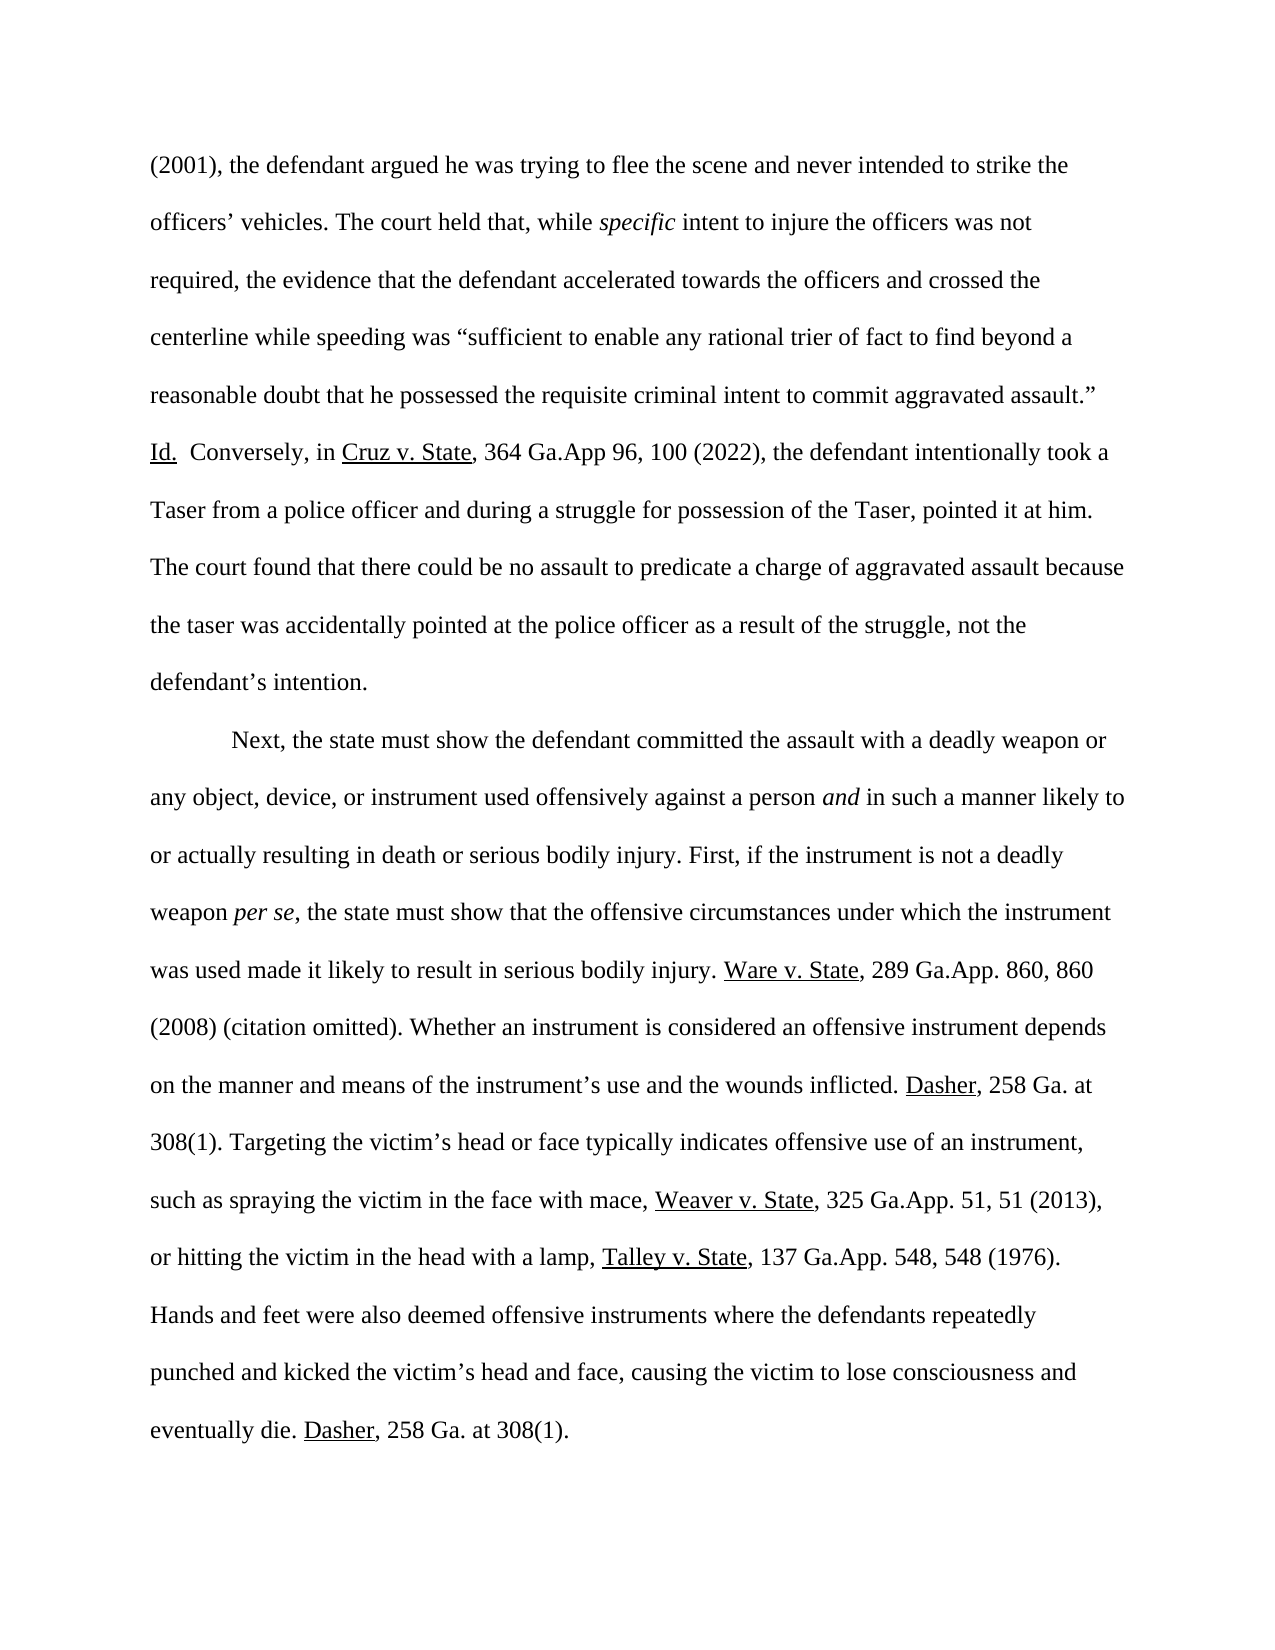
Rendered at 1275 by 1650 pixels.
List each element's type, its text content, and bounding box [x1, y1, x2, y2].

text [150, 150, 1125, 696]
text Next, the state must show the defendant committed the assault with a deadly weapon or any object, device, or instrument used offensively against a person and in such a manner likely to or actually resulting in death or serious bodily injury. First, if the instrument is not a deadly weapon per se, the state must show that the offensive circumstances under which the instrument was used made it likely to result in serious bodily injury. Ware v. State, 289 Ga.App. 860, 860 (2008) (citation omitted). Whether an instrument is considered an offensive instrument depends on the manner and means of the instrument’s use and the wounds inflicted. Dasher, 258 Ga. at 308(1). Targeting the victim’s head or face typically indicates offensive use of an instrument, such as spraying the victim in the face with mace, Weaver v. State, 325 Ga.App. 51, 51 (2013), or hitting the victim in the head with a lamp, Talley v. State, 137 Ga.App. 548, 548 (1976). Hands and feet were also deemed offensive instruments where the defendants repeatedly punched and kicked the victim’s head and face, causing the victim to lose consciousness and eventually die. Dasher, 258 Ga. at 308(1). [150, 725, 1125, 1444]
